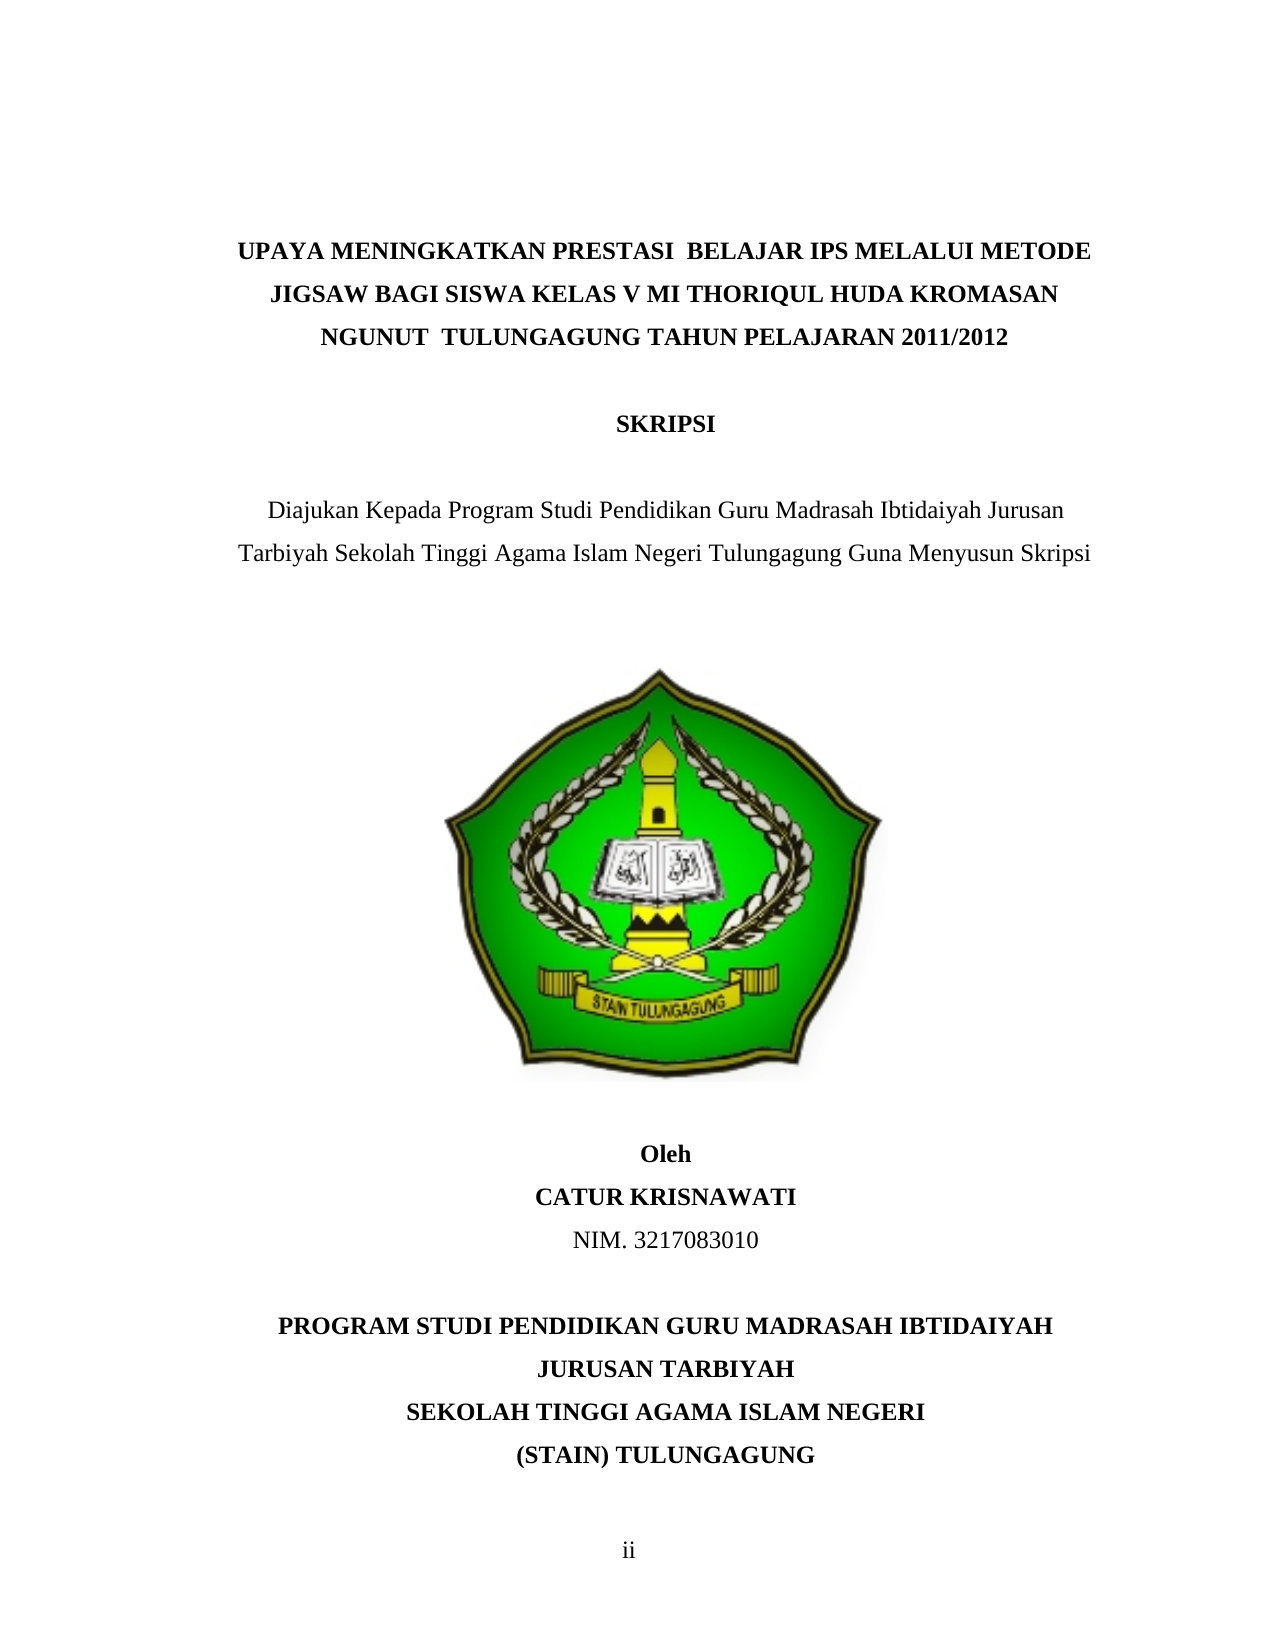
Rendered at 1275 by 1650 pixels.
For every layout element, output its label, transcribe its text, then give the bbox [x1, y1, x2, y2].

text PROGRAM STUDI PENDIDIKAN GURU MADRASAH IBTIDAIYAH [236, 1311, 1093, 1340]
text CATUR KRISNAWATI [236, 1182, 1093, 1211]
text UPAYA MENINGKATKAN PRESTASI BELAJAR IPS MELALUI METODE JIGSAW BAGI SISWA KELAS V MI THORIQUL HUDA KROMASAN NGUNUT TULUNGAGUNG TAHUN PELAJARAN 2011/2012 [236, 236, 1093, 351]
text SKRIPSI [236, 409, 1093, 437]
text Diajukan Kepada Program Studi Pendidikan Guru Madrasah Ibtidaiyah Jurusan Tarbiyah Sekolah Tinggi Agama Islam Negeri Tulungagung Guna Menyusun Skripsi [236, 495, 1093, 567]
text Oleh [236, 1139, 1093, 1167]
text SEKOLAH TINGGI AGAMA ISLAM NEGERI [236, 1397, 1093, 1426]
text JURUSAN TARBIYAH [236, 1354, 1093, 1383]
picture [443, 667, 888, 1082]
text (STAIN) TULUNGAGUNG [236, 1441, 1093, 1469]
text NIM. 3217083010 [236, 1225, 1093, 1254]
